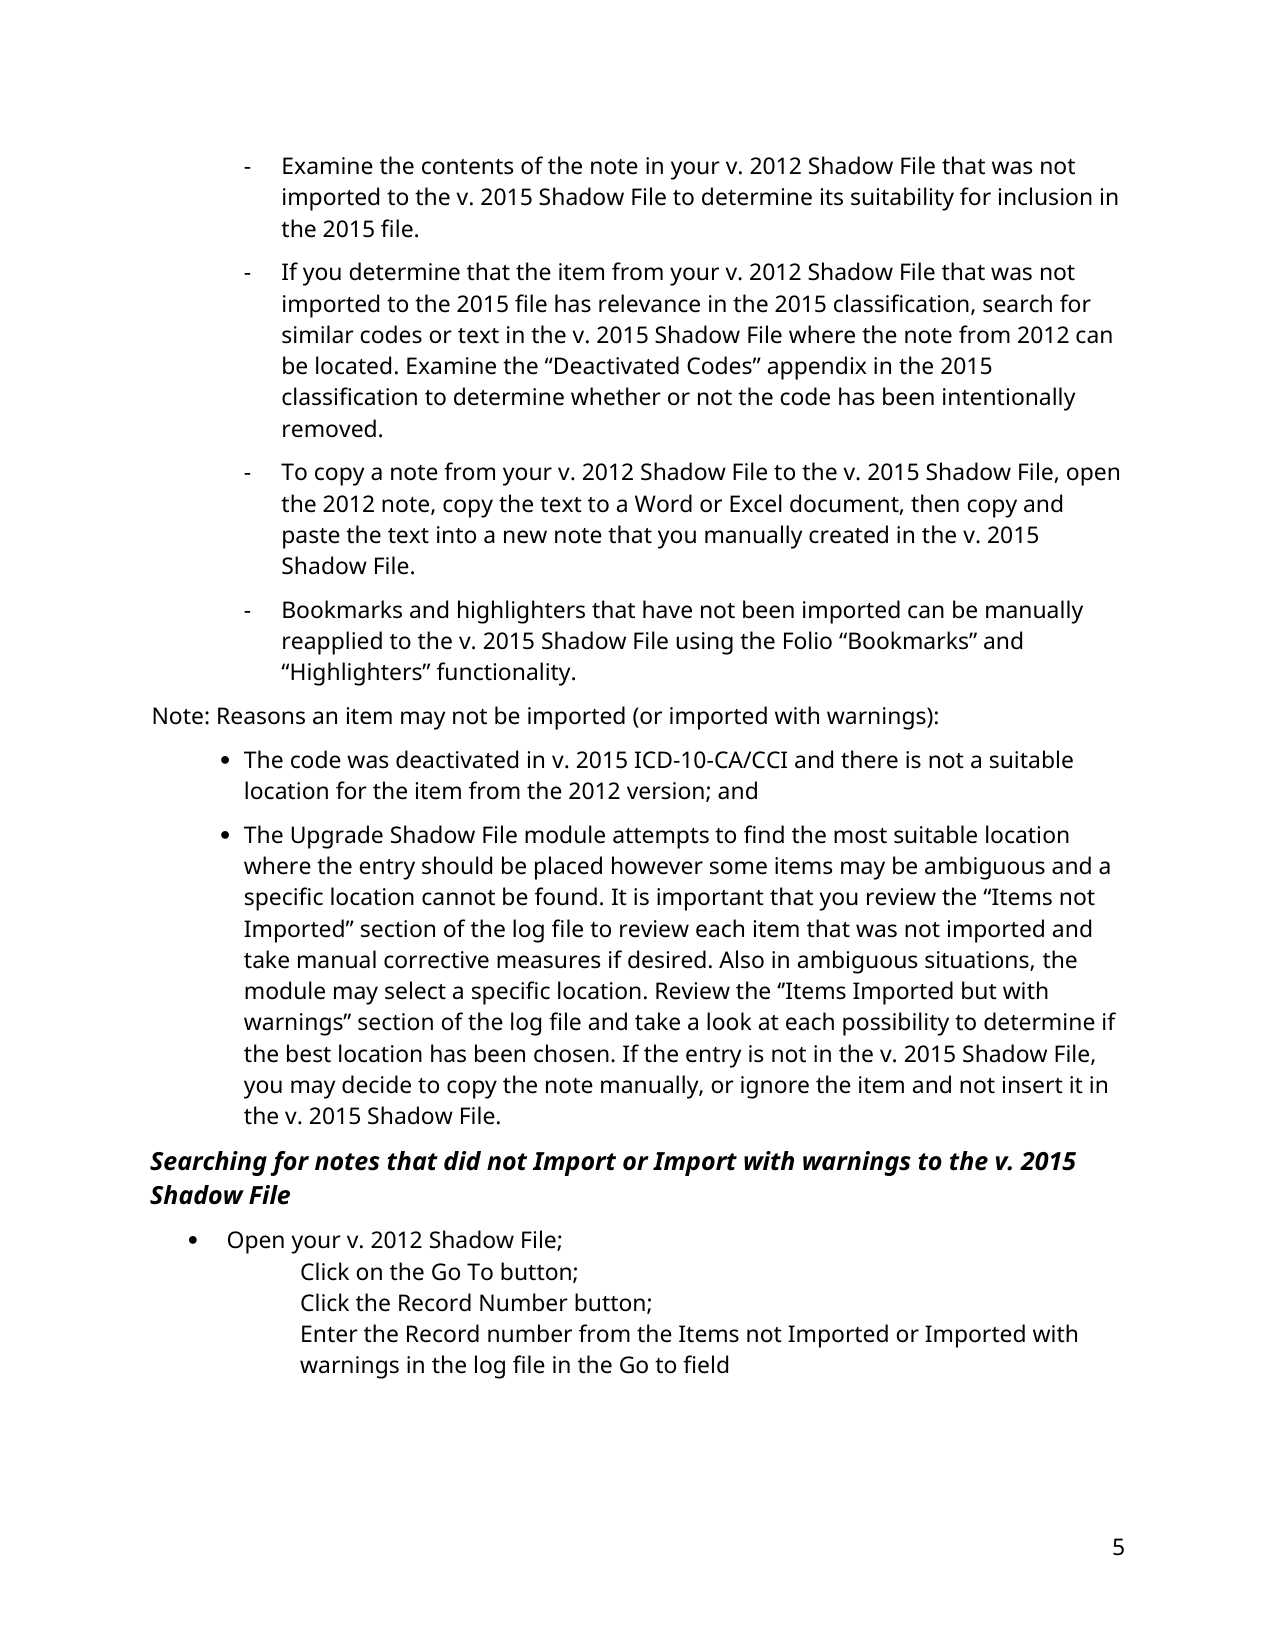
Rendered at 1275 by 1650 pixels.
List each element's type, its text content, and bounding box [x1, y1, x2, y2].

list Open your v. 2012 Shadow File; [189, 1224, 1125, 1256]
list Examine the contents of the note in your v. 2012 Shadow File that was not imported to the v. 2015 Shadow File to determine its suitability for inclusion in the 2015 file. [244, 150, 1125, 244]
list Bookmarks and highlighters that have not been imported can be manually reapplied to the v. 2015 Shadow File using the Folio “Bookmarks” and “Highlighters” functionality. [244, 594, 1125, 687]
list To copy a note from your v. 2012 Shadow File to the v. 2015 Shadow File, open the 2012 note, copy the text to a Word or Excel document, then copy and paste the text into a new note that you manually created in the v. 2015 Shadow File. [244, 456, 1125, 581]
subtitle Searching for notes that did not Import or Import with warnings to the v. 2015 Shadow File [150, 1144, 1125, 1212]
text Note: Reasons an item may not be imported (or imported with warnings): [150, 700, 1125, 731]
list The Upgrade Shadow File module attempts to find the most suitable location where the entry should be placed however some items may be ambiguous and a specific location cannot be found. It is important that you review the “Items not Imported” section of the log file to review each item that was not imported and take manual corrective measures if desired. Also in ambiguous situations, the module may select a specific location. Review the ‘’Items Imported but with warnings’’ section of the log file and take a look at each possibility to determine if the best location has been chosen. If the entry is not in the v. 2015 Shadow File, you may decide to copy the note manually, or ignore the item and not insert it in the v. 2015 Shadow File. [221, 819, 1125, 1131]
text Click the Record Number button; [150, 1287, 1125, 1318]
text Enter the Record number from the Items not Imported or Imported with warnings in the log file in the Go to field [300, 1318, 1125, 1381]
text Click on the Go To button; [151, 1256, 1125, 1287]
list The code was deactivated in v. 2015 ICD-10-CA/CCI and there is not a suitable location for the item from the 2012 version; and [221, 744, 1125, 806]
list If you determine that the item from your v. 2012 Shadow File that was not imported to the 2015 file has relevance in the 2015 classification, search for similar codes or text in the v. 2015 Shadow File where the note from 2012 can be located. Examine the “Deactivated Codes” appendix in the 2015 classification to determine whether or not the code has been intentionally removed. [244, 256, 1125, 444]
